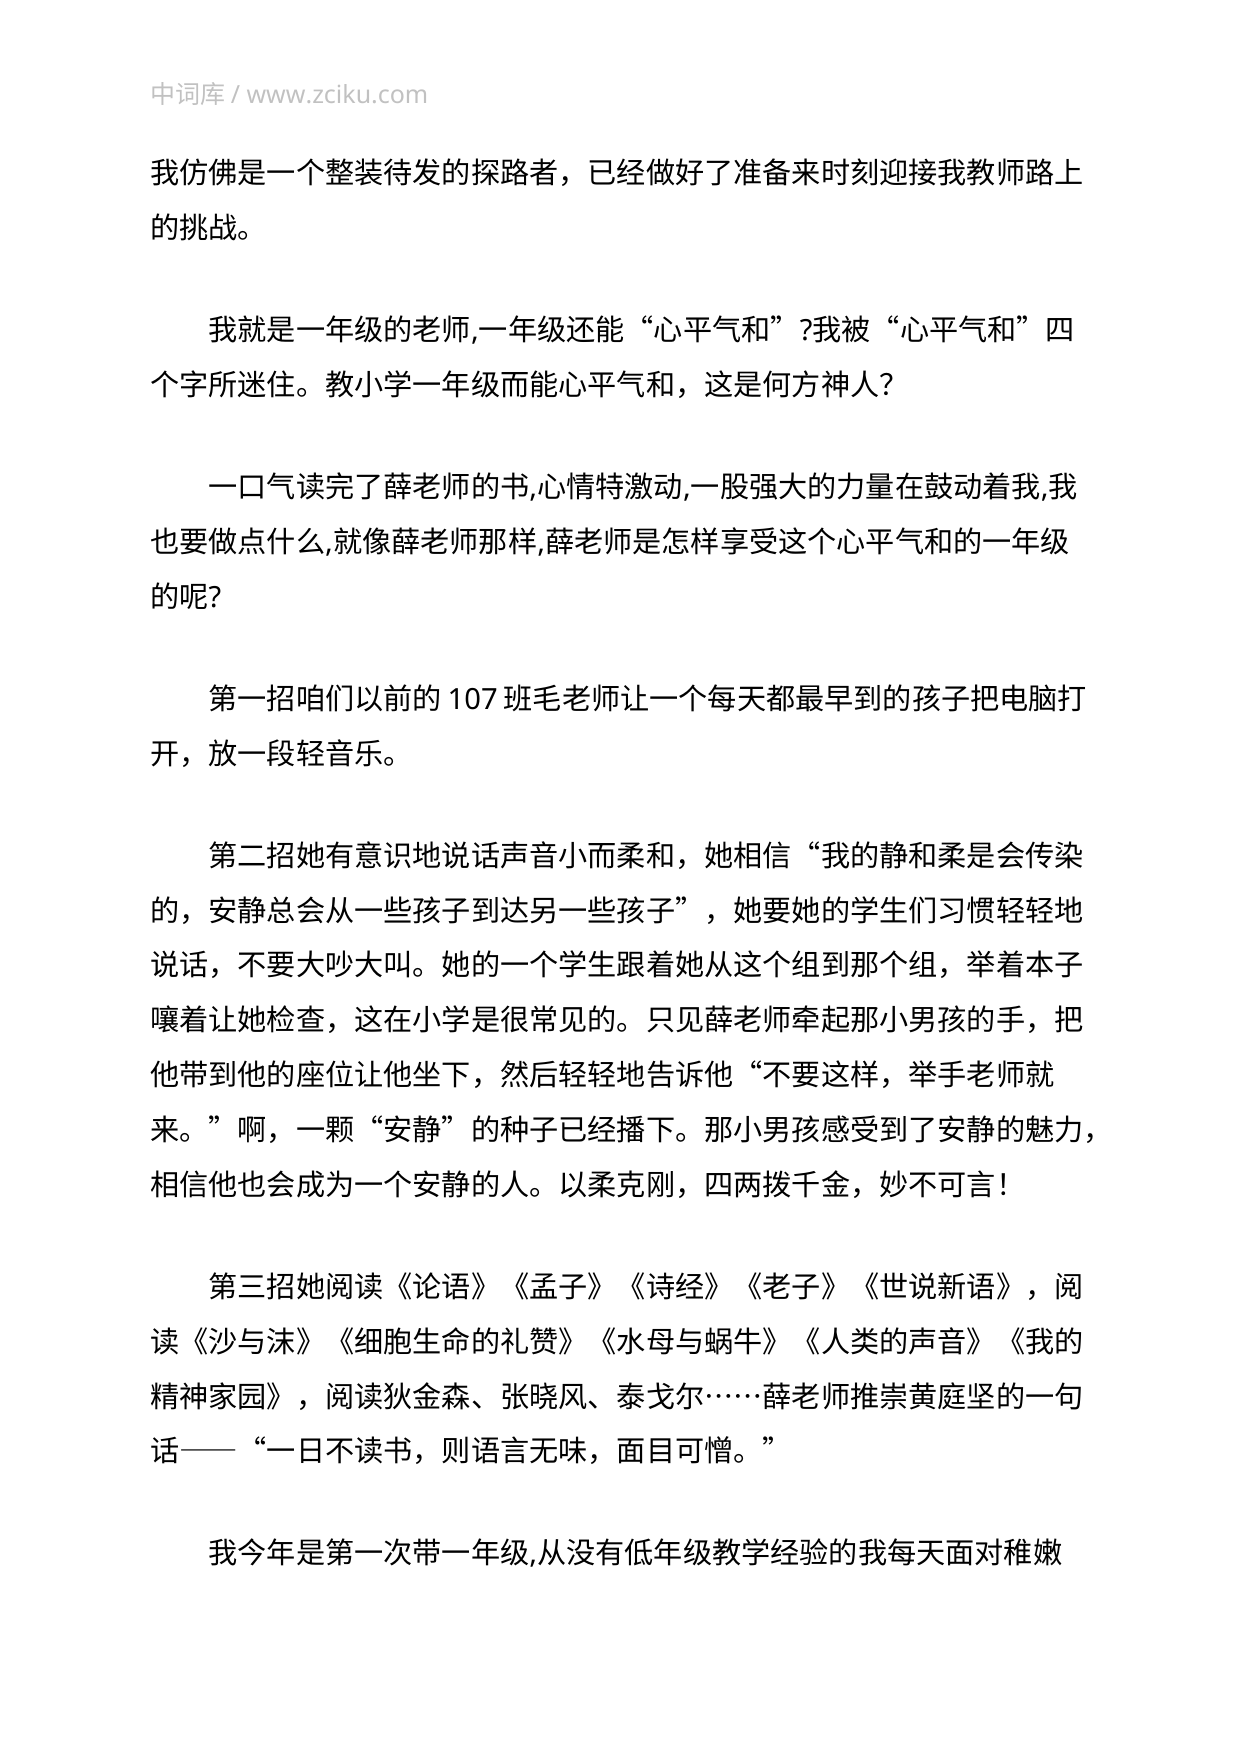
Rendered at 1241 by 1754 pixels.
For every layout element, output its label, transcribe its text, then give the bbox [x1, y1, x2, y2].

text 一口气读完了薛老师的书,心情特激动,一股强大的力量在鼓动着我,我也要做点什么,就像薛老师那样,薛老师是怎样享受这个心平气和的一年级的呢? [150, 463, 1090, 616]
text 第一招咱们以前的107班毛老师让一个每天都最早到的孩子把电脑打开，放一段轻音乐。 [150, 675, 1090, 773]
text 我就是一年级的老师,一年级还能“心平气和”?我被“心平气和”四个字所迷住。教小学一年级而能心平气和，这是何方神人？ [150, 307, 1090, 404]
text 第三招她阅读《论语》《孟子》《诗经》《老子》《世说新语》，阅读《沙与沫》《细胞生命的礼赞》《水母与蜗牛》《人类的声音》《我的精神家园》，阅读狄金森、张晓风、泰戈尔……薛老师推崇黄庭坚的一句话——“一日不读书，则语言无味，面目可憎。” [150, 1263, 1090, 1470]
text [150, 1530, 1090, 1572]
text 第二招她有意识地说话声音小而柔和，她相信“我的静和柔是会传染的，安静总会从一些孩子到达另一些孩子”，她要她的学生们习惯轻轻地说话，不要大吵大叫。她的一个学生跟着她从这个组到那个组，举着本子嚷着让她检查，这在小学是很常见的。只见薛老师牵起那小男孩的手，把他带到他的座位让他坐下，然后轻轻地告诉他“不要这样，举手老师就来。”啊，一颗“安静”的种子已经播下。那小男孩感受到了安静的魅力，相信他也会成为一个安静的人。以柔克刚，四两拨千金，妙不可言！ [150, 832, 1090, 1204]
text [150, 150, 1090, 247]
